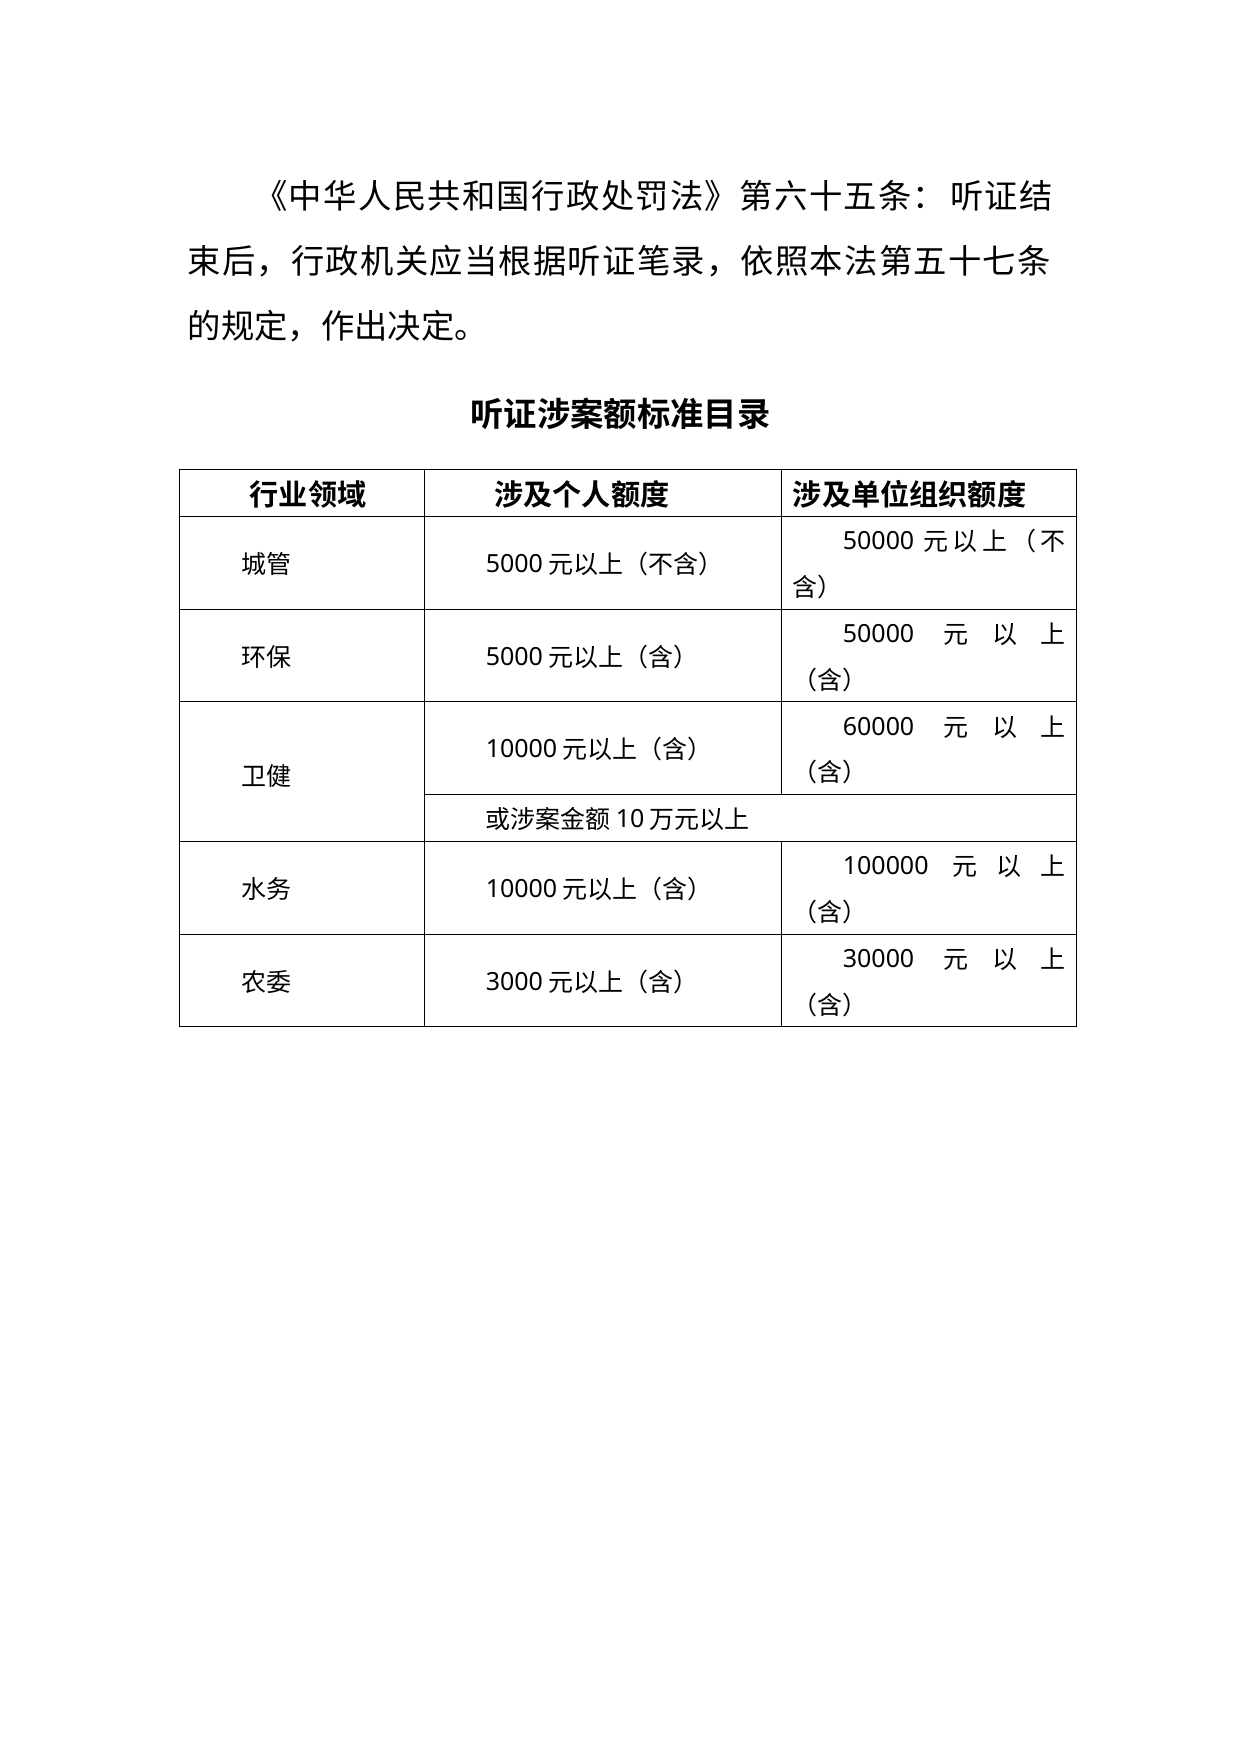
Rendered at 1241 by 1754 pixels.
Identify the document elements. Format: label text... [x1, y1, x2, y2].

table_cell 卫健 [180, 702, 424, 841]
table_cell 水务 [180, 842, 424, 933]
table_cell 10000元以上（含） [425, 842, 781, 933]
table_cell 50000元以上（不含） [782, 517, 1076, 608]
table_cell 城管 [180, 517, 424, 608]
text 《中华人民共和国行政处罚法》第六十五条：听证结束后，行政机关应当根据听证笔录，依照本法第五十七条的规定，作出决定。 [187, 162, 1053, 357]
table_cell 5000元以上（含） [425, 610, 781, 701]
table_cell 3000元以上（含） [425, 935, 781, 1026]
table_cell 100000元以上（含） [782, 842, 1076, 933]
table_header 涉及单位组织额度 [782, 470, 1076, 516]
table_header 涉及个人额度 [425, 470, 781, 516]
table_cell 农委 [180, 935, 424, 1026]
table_cell 60000元以上（含） [782, 702, 1076, 794]
table_header 行业领域 [180, 470, 424, 516]
table_cell 或涉案金额10万元以上 [425, 795, 1076, 841]
table_cell 5000元以上（不含） [425, 517, 781, 608]
table_cell 环保 [180, 610, 424, 701]
text 听证涉案额标准目录 [187, 389, 1053, 435]
table_cell 50000元以上（含） [782, 610, 1076, 701]
table_cell 30000元以上（含） [782, 935, 1076, 1026]
table_cell 10000元以上（含） [425, 702, 781, 794]
